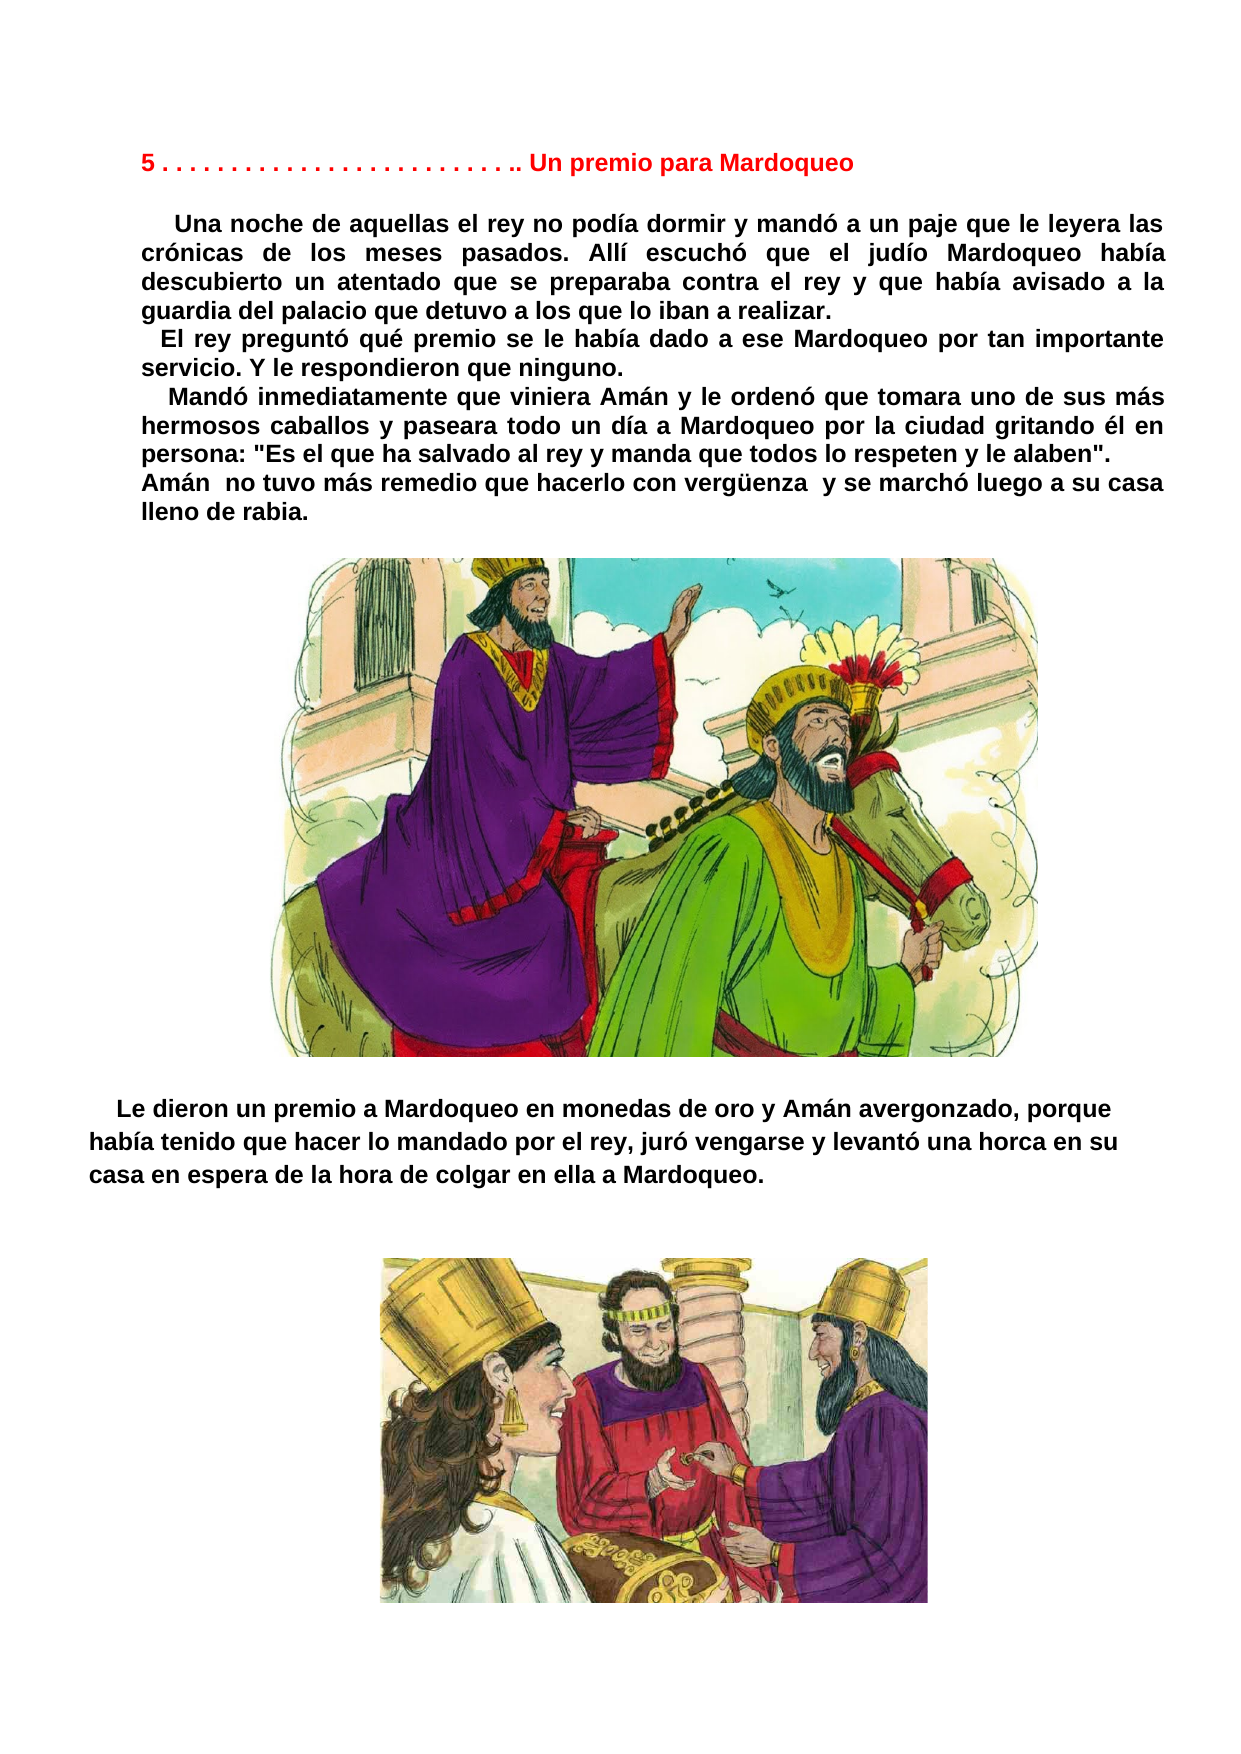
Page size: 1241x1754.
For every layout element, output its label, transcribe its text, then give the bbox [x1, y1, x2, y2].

picture [379, 1258, 928, 1603]
list Una noche de aquellas el rey no podía dormir y mandó a un paje que le leyera las crónicas de los meses pasados. Allí escuchó que el judío Mardoqueo había descubierto un atentado que se preparaba contra el rey y que había avisado a la guardia del palacio que detuvo a los que lo iban a realizar. [141, 209, 1167, 324]
list Mandó inmediatamente que viniera Amán y le ordenó que tomara uno de sus más hermosos caballos y paseara todo un día a Mardoqueo por la ciudad gritando él en persona: "Es el que ha salvado al rey y manda que todos lo respeten y le alaben". [141, 382, 1167, 468]
list 5 . . . . . . . . . . . . . . . . . . . . . . . . . .. Un premio para Mardoqueo [141, 148, 1167, 176]
list El rey preguntó qué premio se le había dado a ese Mardoqueo por tan importante servicio. Y le respondieron que ninguno. [141, 324, 1167, 382]
list Le dieron un premio a Mardoqueo en monedas de oro y Amán avergonzado, porque había tenido que hacer lo mandado por el rey, juró vengarse y levantó una horca en su casa en espera de la hora de colgar en ella a Mardoqueo. [88, 1094, 1167, 1189]
list Amán no tuvo más remedio que hacerlo con vergüenza y se marchó luego a su casa lleno de rabia. [141, 468, 1167, 526]
picture [269, 558, 1038, 1057]
